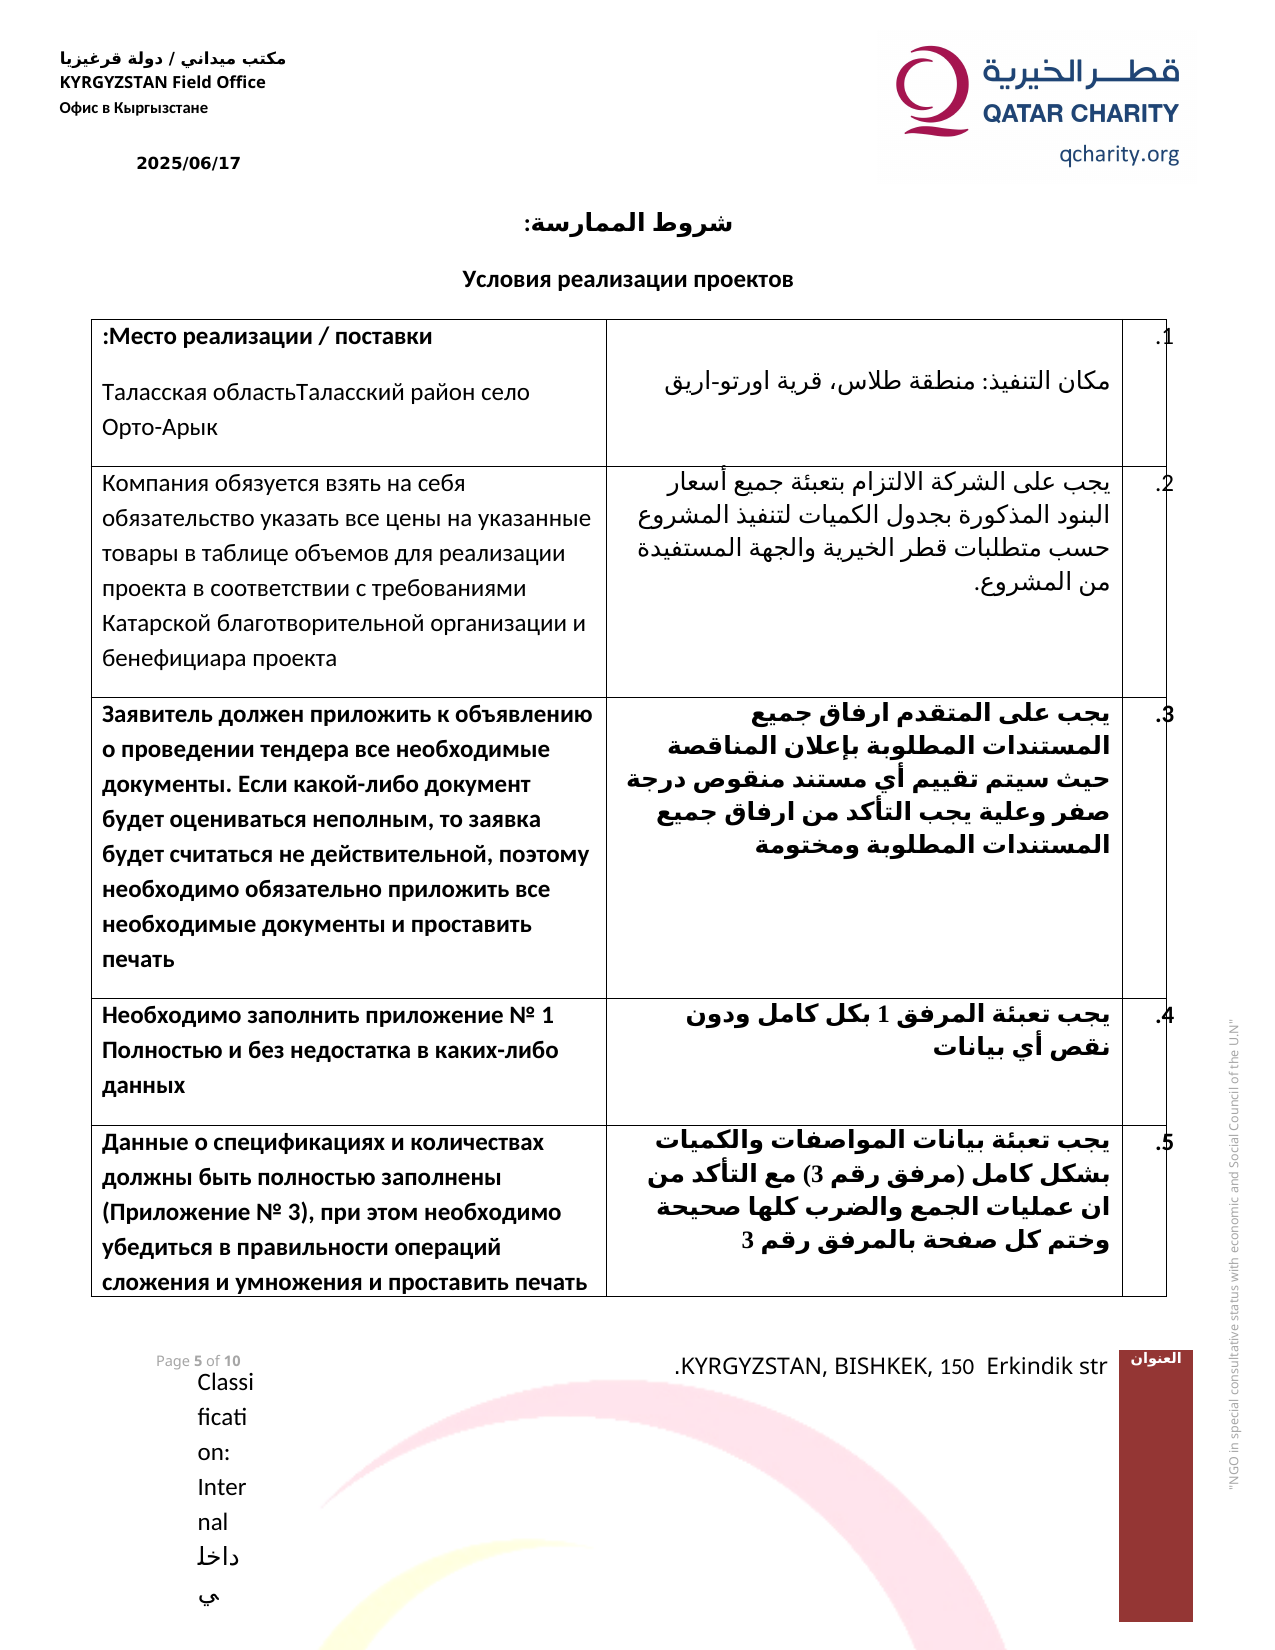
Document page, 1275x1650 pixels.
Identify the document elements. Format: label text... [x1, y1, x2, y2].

table_cell [1123, 698, 1166, 998]
table_cell يجب تعبئة المرفق 1 بكل كامل ودون نقص أي بيانات [607, 999, 1122, 1124]
table_cell Компания обязуется взять на себя обязательство указать все цены на указанные товары в таблице объемов для реализации проекта в соответствии с требованиями Катарской благотворительной организации и бенефициара проекта [92, 467, 606, 697]
picture [877, 30, 1198, 184]
table_header [1123, 320, 1166, 466]
table_cell يجب على المتقدم ارفاق جميع المستندات المطلوبة بإعلان المناقصة حيث سيتم تقييم أي مستند منقوص درجة صفر وعلية يجب التأكد من ارفاق جميع المستندات المطلوبة ومختومة [607, 698, 1122, 998]
table_header Место реализации / поставки: Таласская областьТаласский район село Орто-Арык [92, 320, 606, 466]
table_cell [1123, 467, 1166, 697]
table_cell يجب على الشركة الالتزام بتعبئة جميع أسعار البنود المذكورة بجدول الكميات لتنفيذ المشروع حسب متطلبات قطر الخيرية والجهة المستفيدة من المشروع. [607, 467, 1122, 697]
table_cell Заявитель должен приложить к объявлению о проведении тендера все необходимые документы. Если какой-либо документ будет оцениваться неполным, то заявка будет считаться не действительной, поэтому необходимо обязательно приложить все необходимые документы и проставить печать [92, 698, 606, 998]
table_cell [1123, 999, 1166, 1124]
table_cell [1123, 1126, 1166, 1296]
table_cell Необходимо заполнить приложение № 1 Полностью и без недостатка в каких-либо данных [92, 999, 606, 1124]
text شروط الممارسة: [118, 207, 1138, 238]
table_header مكان التنفيذ: منطقة طلاس، قرية اورتو-اريق [607, 320, 1122, 466]
table_cell يجب تعبئة بيانات المواصفات والكميات بشكل كامل (مرفق رقم 3) مع التأكد من ان عمليات الجمع والضرب كلها صحيحة وختم كل صفحة بالمرفق رقم 3 [607, 1126, 1122, 1296]
text Условия реализации проектов [118, 263, 1138, 293]
